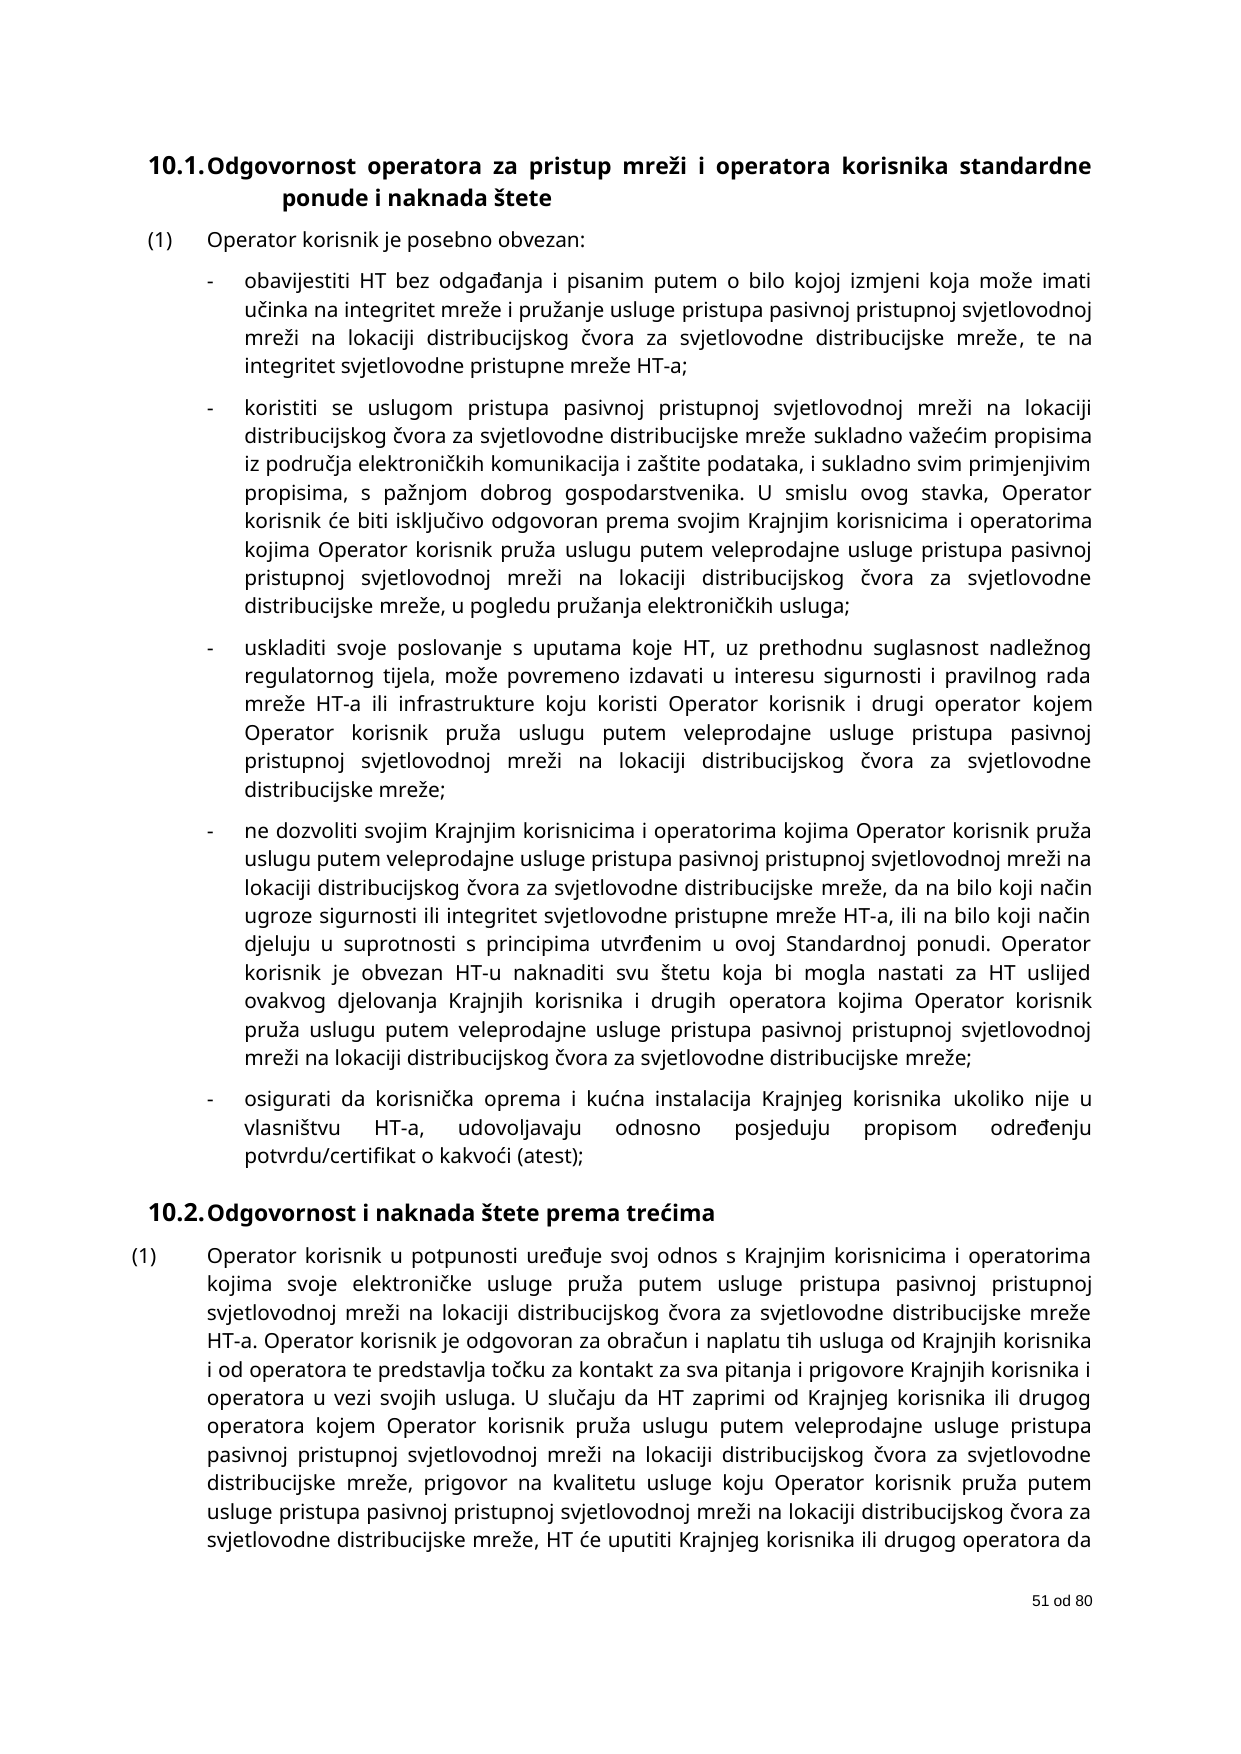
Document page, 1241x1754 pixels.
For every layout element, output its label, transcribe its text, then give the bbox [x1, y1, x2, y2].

list koristiti se uslugom pristupa pasivnoj pristupnoj svjetlovodnoj mreži na lokaciji distribucijskog čvora za svjetlovodne distribucijske mreže sukladno važećim propisima iz područja elektroničkih komunikacija i zaštite podataka, i sukladno svim primjenjivim propisima, s pažnjom dobrog gospodarstvenika. U smislu ovog stavka, Operator korisnik će biti isključivo odgovoran prema svojim Krajnjim korisnicima i operatorima kojima Operator korisnik pruža uslugu putem veleprodajne usluge pristupa pasivnoj pristupnoj svjetlovodnoj mreži na lokaciji distribucijskog čvora za svjetlovodne distribucijske mreže, u pogledu pružanja elektroničkih usluga; [207, 393, 1093, 620]
list ne dozvoliti svojim Krajnjim korisnicima i operatorima kojima Operator korisnik pruža uslugu putem veleprodajne usluge pristupa pasivnoj pristupnoj svjetlovodnoj mreži na lokaciji distribucijskog čvora za svjetlovodne distribucijske mreže, da na bilo koji način ugroze sigurnosti ili integritet svjetlovodne pristupne mreže HT-a, ili na bilo koji način djeluju u suprotnosti s principima utvrđenim u ovoj Standardnoj ponudi. Operator korisnik je obvezan HT-u naknaditi svu štetu koja bi mogla nastati za HT uslijed ovakvog djelovanja Krajnjih korisnika i drugih operatora kojima Operator korisnik pruža uslugu putem veleprodajne usluge pristupa pasivnoj pristupnoj svjetlovodnoj mreži na lokaciji distribucijskog čvora za svjetlovodne distribucijske mreže; [207, 816, 1093, 1072]
list obavijestiti HT bez odgađanja i pisanim putem o bilo kojoj izmjeni koja može imati učinka na integritet mreže i pružanje usluge pristupa pasivnoj pristupnoj svjetlovodnoj mreži na lokaciji distribucijskog čvora za svjetlovodne distribucijske mreže, te na integritet svjetlovodne pristupne mreže HT-a; [207, 266, 1093, 380]
subtitle Odgovornost operatora za pristup mreži i operatora korisnika standardne ponude i naknada štete [148, 148, 1093, 213]
list Operator korisnik je posebno obvezan: [148, 225, 1093, 254]
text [132, 1241, 1093, 1554]
subtitle Odgovornost i naknada štete prema trećima [148, 1194, 1093, 1228]
list uskladiti svoje poslovanje s uputama koje HT, uz prethodnu suglasnost nadležnog regulatornog tijela, može povremeno izdavati u interesu sigurnosti i pravilnog rada mreže HT-a ili infrastrukture koju koristi Operator korisnik i drugi operator kojem Operator korisnik pruža uslugu putem veleprodajne usluge pristupa pasivnoj pristupnoj svjetlovodnoj mreži na lokaciji distribucijskog čvora za svjetlovodne distribucijske mreže; [207, 633, 1093, 803]
list osigurati da korisnička oprema i kućna instalacija Krajnjeg korisnika ukoliko nije u vlasništvu HT-a, udovoljavaju odnosno posjeduju propisom određenju potvrdu/certifikat o kakvoći (atest); [207, 1084, 1093, 1169]
